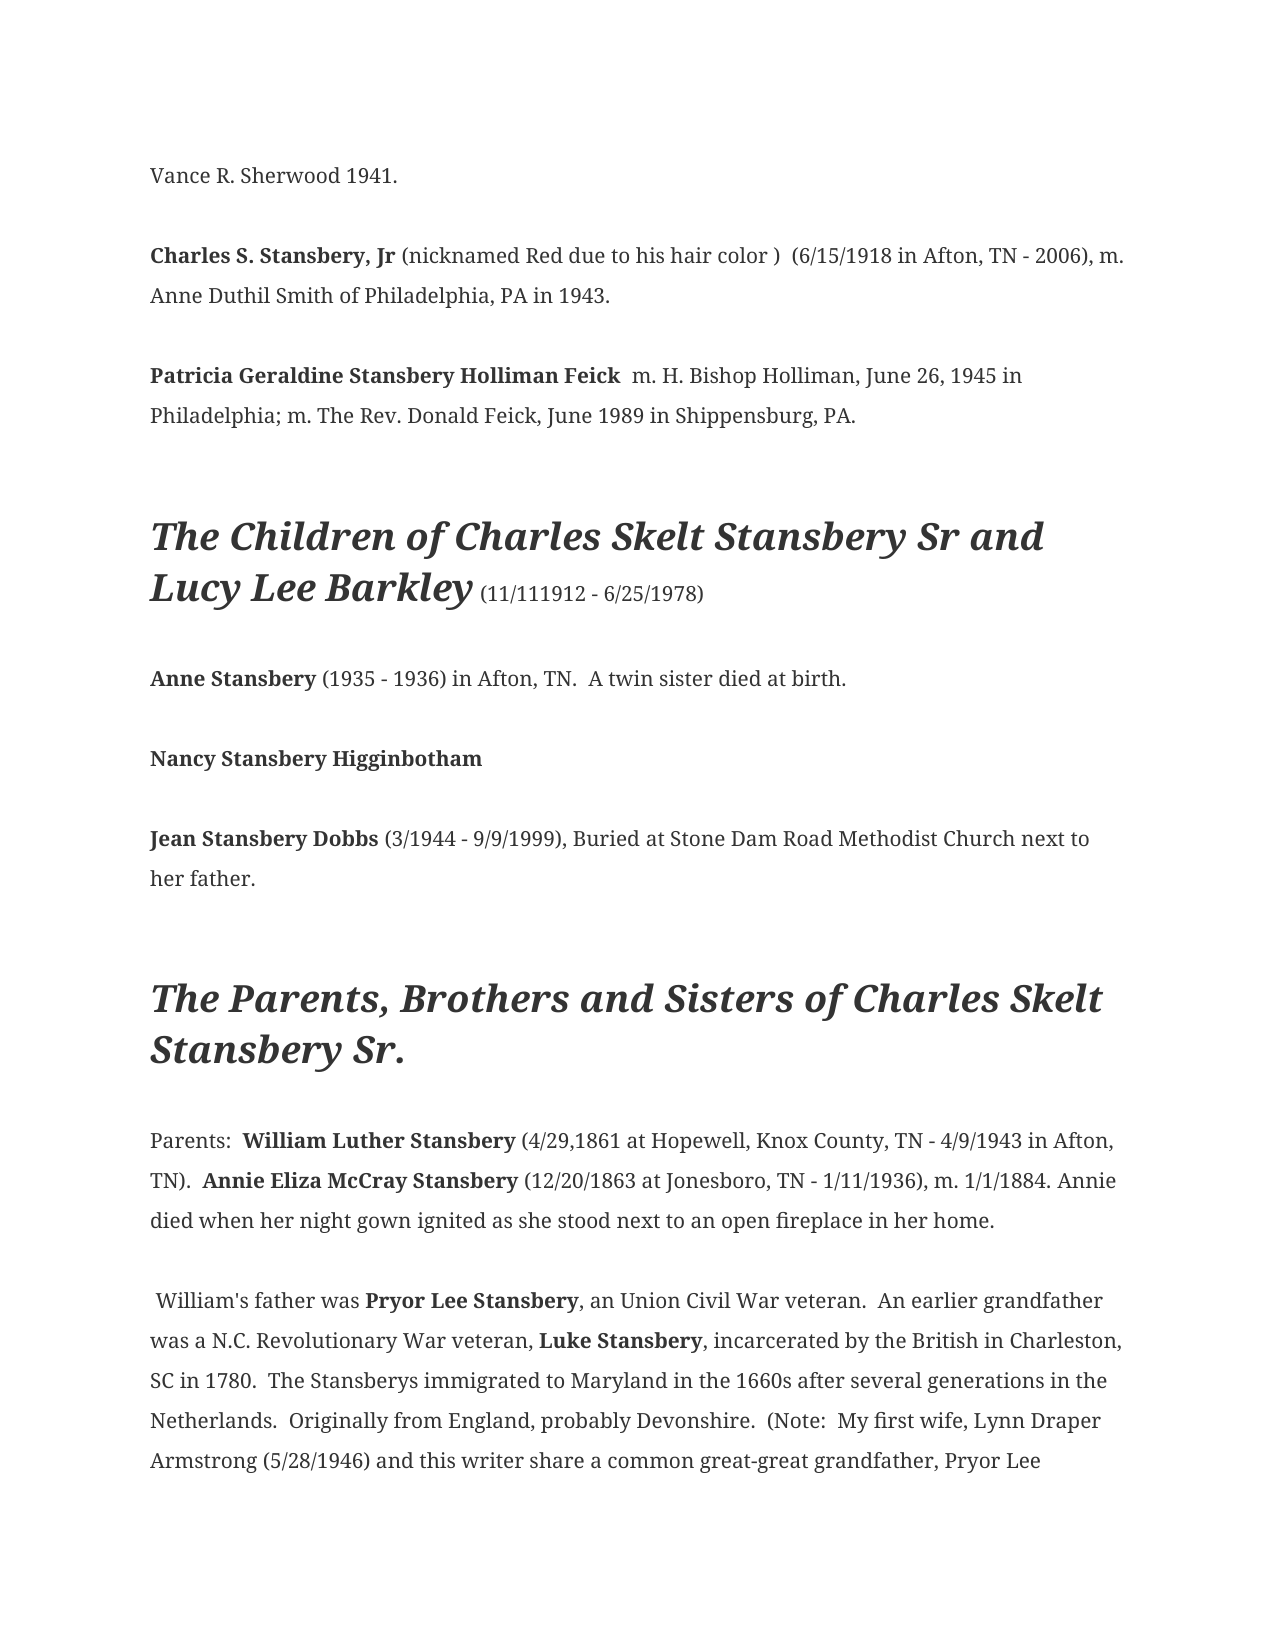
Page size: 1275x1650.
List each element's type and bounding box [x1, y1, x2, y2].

text [150, 150, 1125, 1474]
